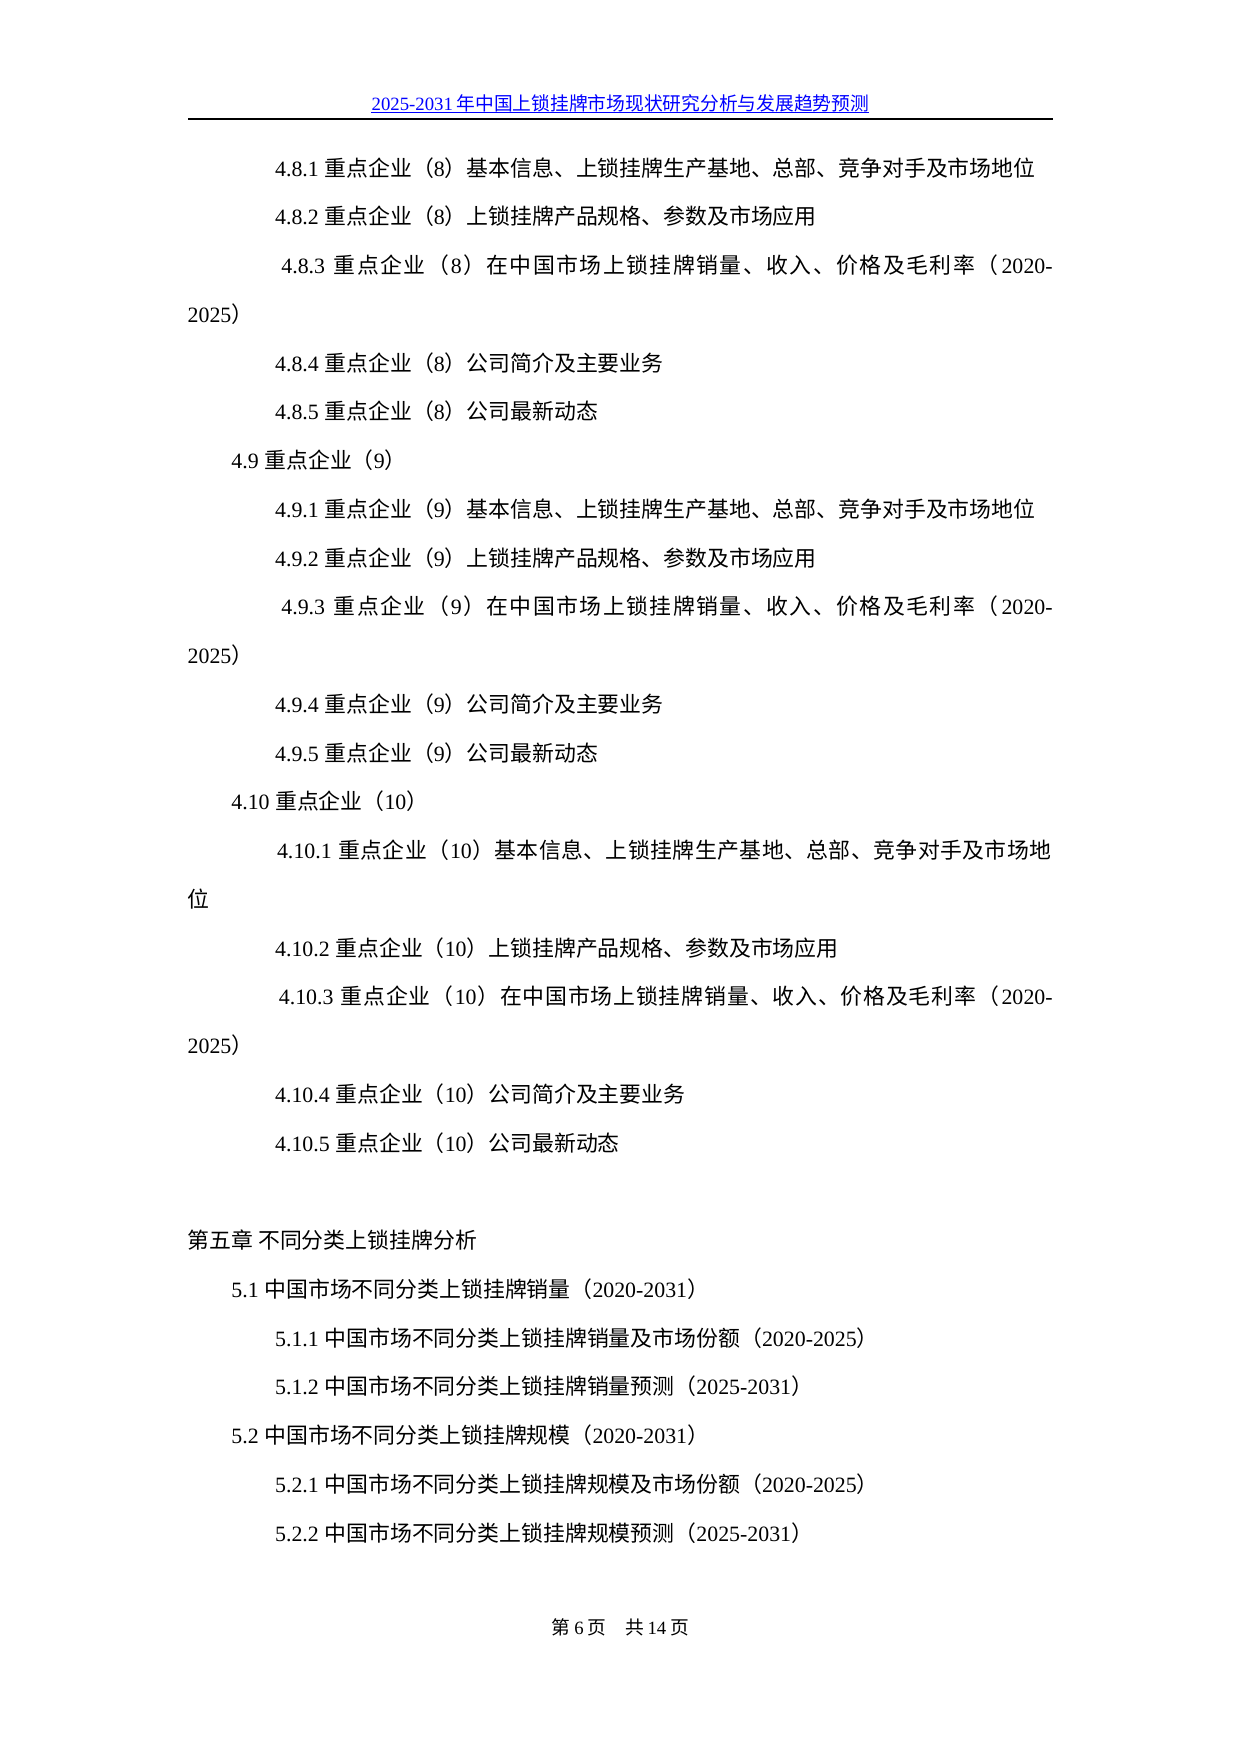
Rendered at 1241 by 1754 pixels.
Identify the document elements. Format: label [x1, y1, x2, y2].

text [187, 150, 1053, 1548]
